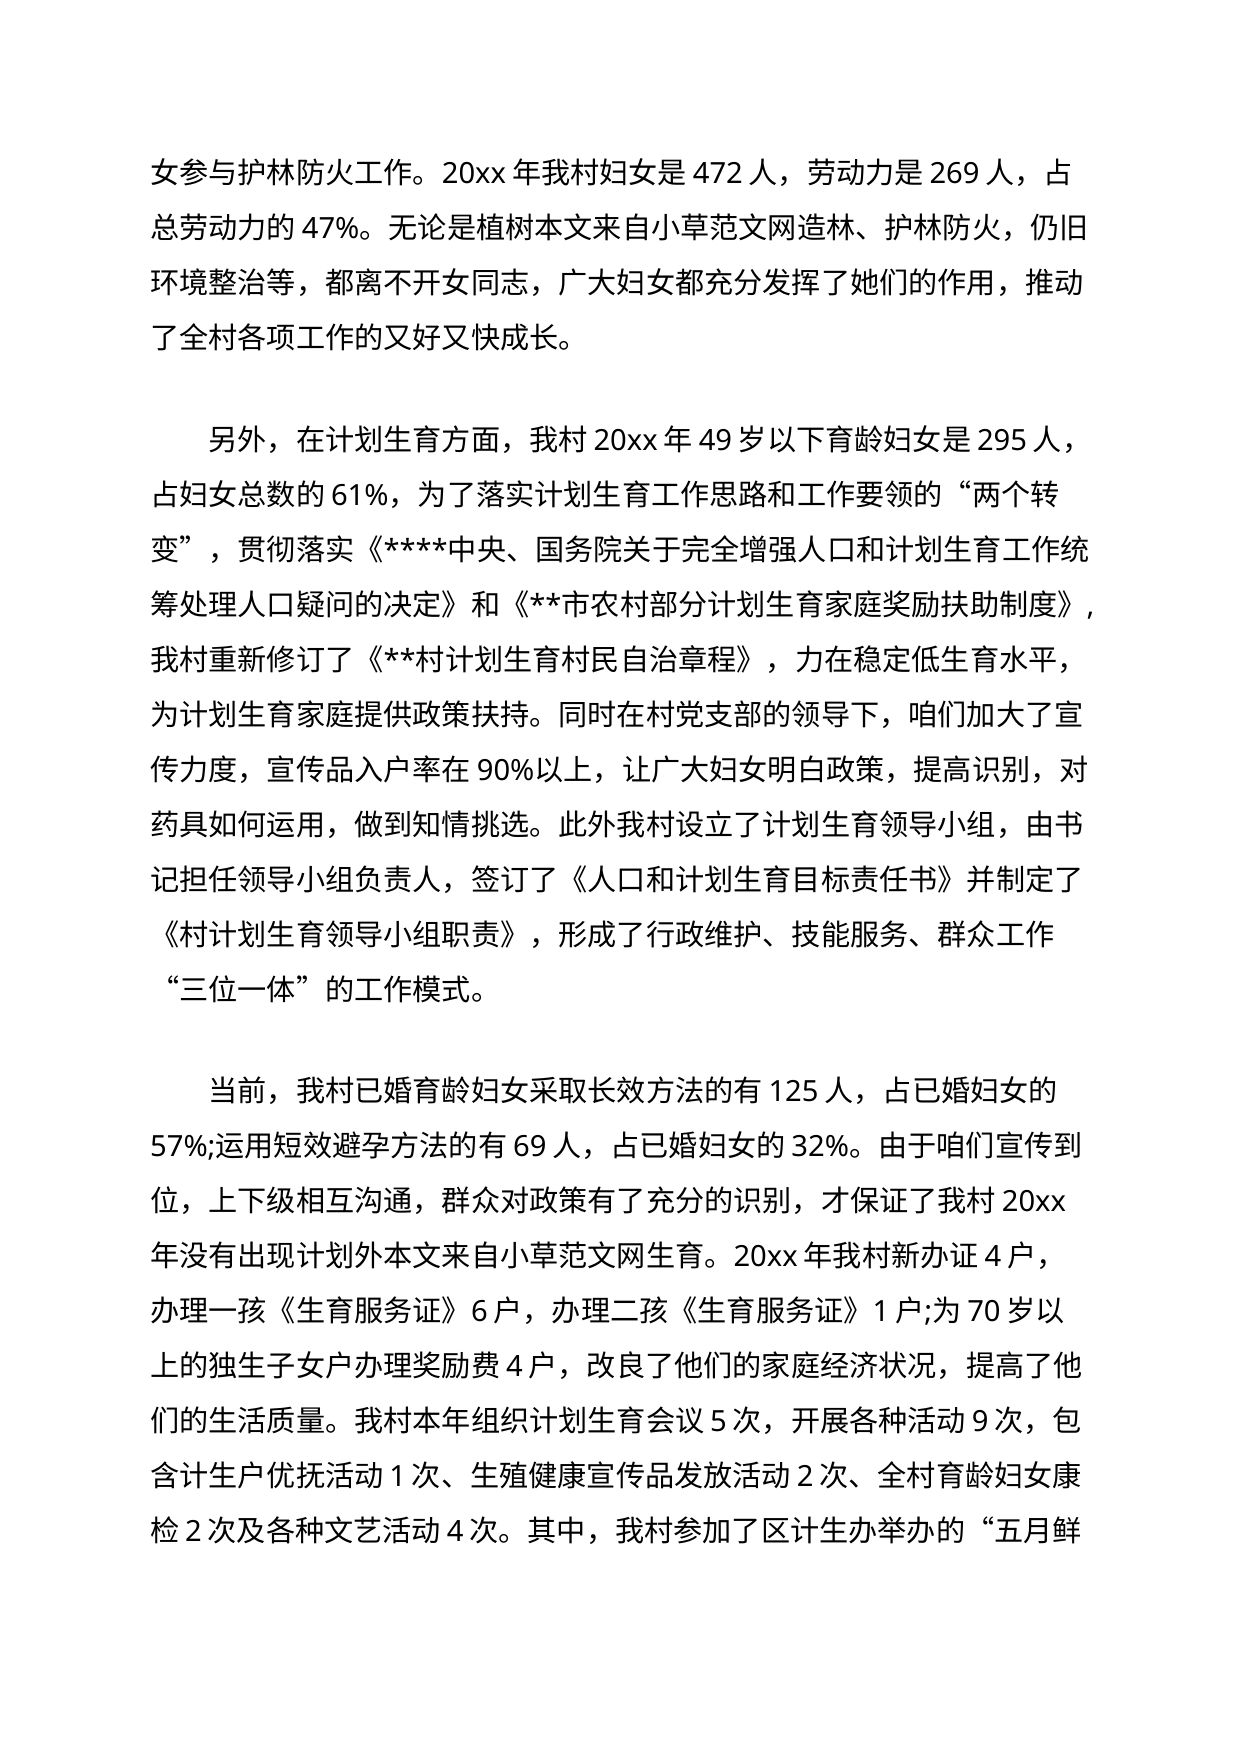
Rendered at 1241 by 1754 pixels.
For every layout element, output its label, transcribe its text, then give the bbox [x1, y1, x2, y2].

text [150, 1068, 1090, 1550]
text 另外，在计划生育方面，我村20xx年49岁以下育龄妇女是295人，占妇女总数的61%，为了落实计划生育工作思路和工作要领的“两个转变”，贯彻落实《****中央、国务院关于完全增强人口和计划生育工作统筹处理人口疑问的决定》和《**市农村部分计划生育家庭奖励扶助制度》,我村重新修订了《**村计划生育村民自治章程》，力在稳定低生育水平，为计划生育家庭提供政策扶持。同时在村党支部的领导下，咱们加大了宣传力度，宣传品入户率在90%以上，让广大妇女明白政策，提高识别，对药具如何运用，做到知情挑选。此外我村设立了计划生育领导小组，由书记担任领导小组负责人，签订了《人口和计划生育目标责任书》并制定了《村计划生育领导小组职责》，形成了行政维护、技能服务、群众工作“三位一体”的工作模式。 [150, 417, 1090, 1008]
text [150, 150, 1090, 357]
